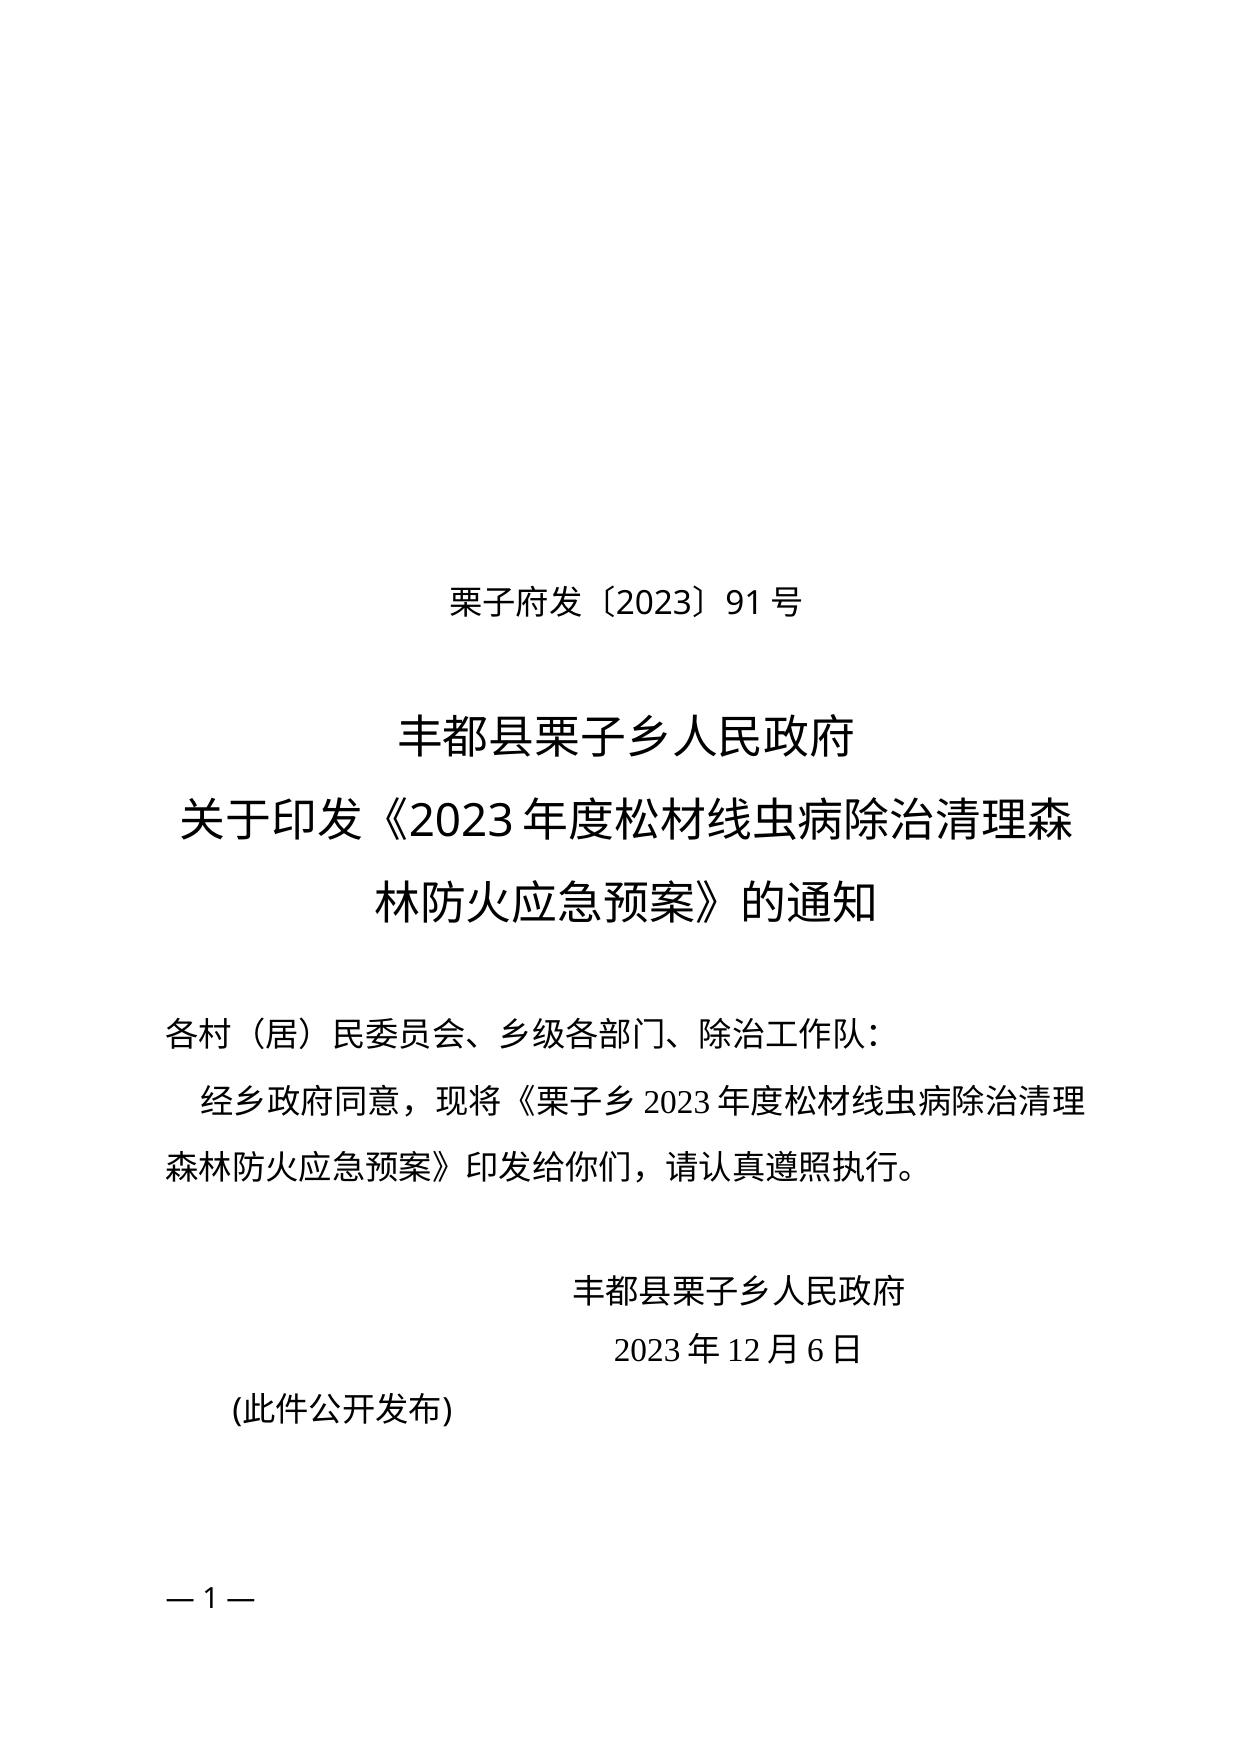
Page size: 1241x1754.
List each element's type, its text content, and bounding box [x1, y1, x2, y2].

text 栗子府发〔2023〕91号 [165, 567, 1087, 634]
text 经乡政府同意，现将《栗子乡2023年度松材线虫病除治清理森林防火应急预案》印发给你们，请认真遵照执行。 [165, 1066, 1087, 1198]
text 关于印发《2023年度松材线虫病除治清理森林防火应急预案》的通知 [165, 767, 1087, 933]
text 丰都县栗子乡人民政府 [165, 1257, 1087, 1315]
text (此件公开发布) [165, 1373, 1087, 1440]
text 各村（居）民委员会、乡级各部门、除治工作队： [165, 999, 1087, 1066]
text 2023年12月6日 [165, 1315, 1087, 1373]
text 丰都县栗子乡人民政府 [165, 700, 1087, 767]
